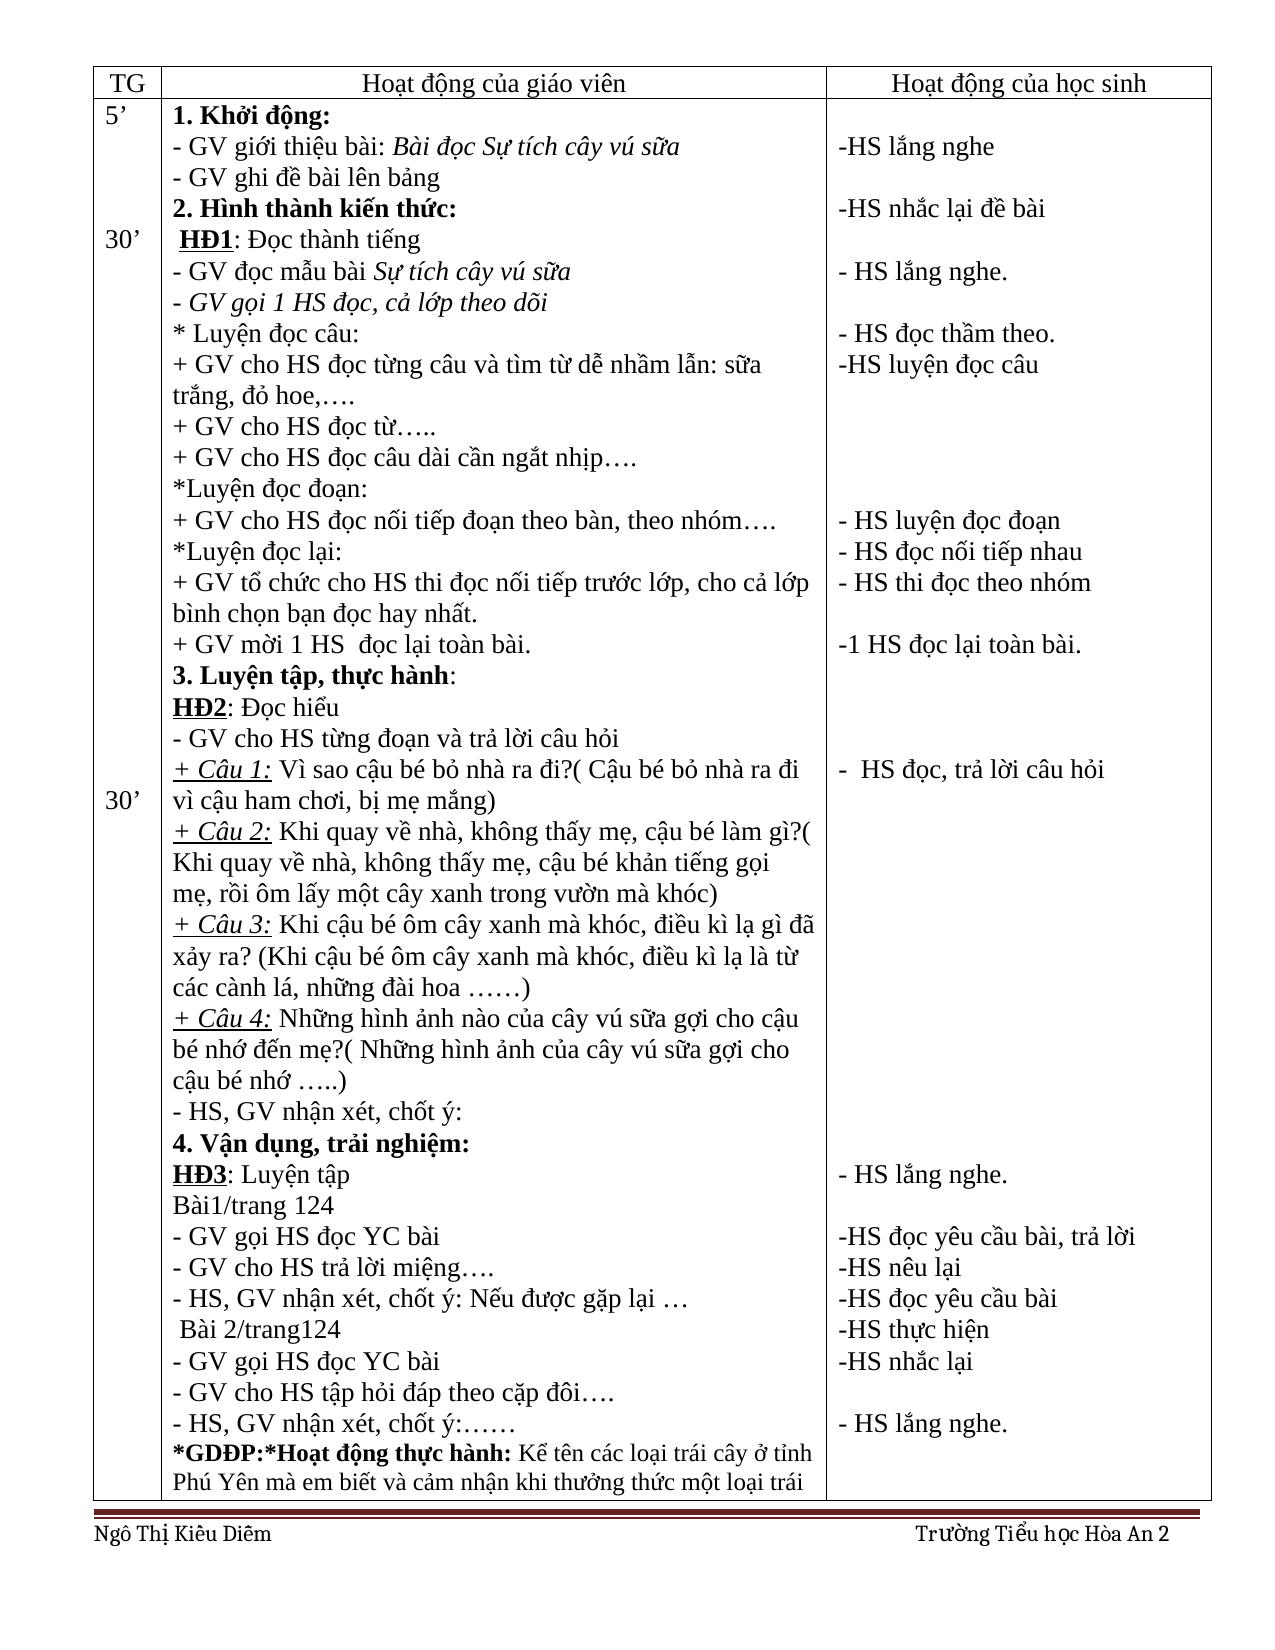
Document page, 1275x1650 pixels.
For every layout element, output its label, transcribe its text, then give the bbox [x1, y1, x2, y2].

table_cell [827, 99, 1211, 1500]
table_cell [162, 99, 826, 1500]
table_header Hoạt động của học sinh [827, 67, 1211, 98]
table_header TG [94, 67, 161, 98]
table_header Hoạt động của giáo viên [162, 67, 826, 98]
table_cell 5’ 30’ 30’ 5’ [94, 99, 161, 1500]
